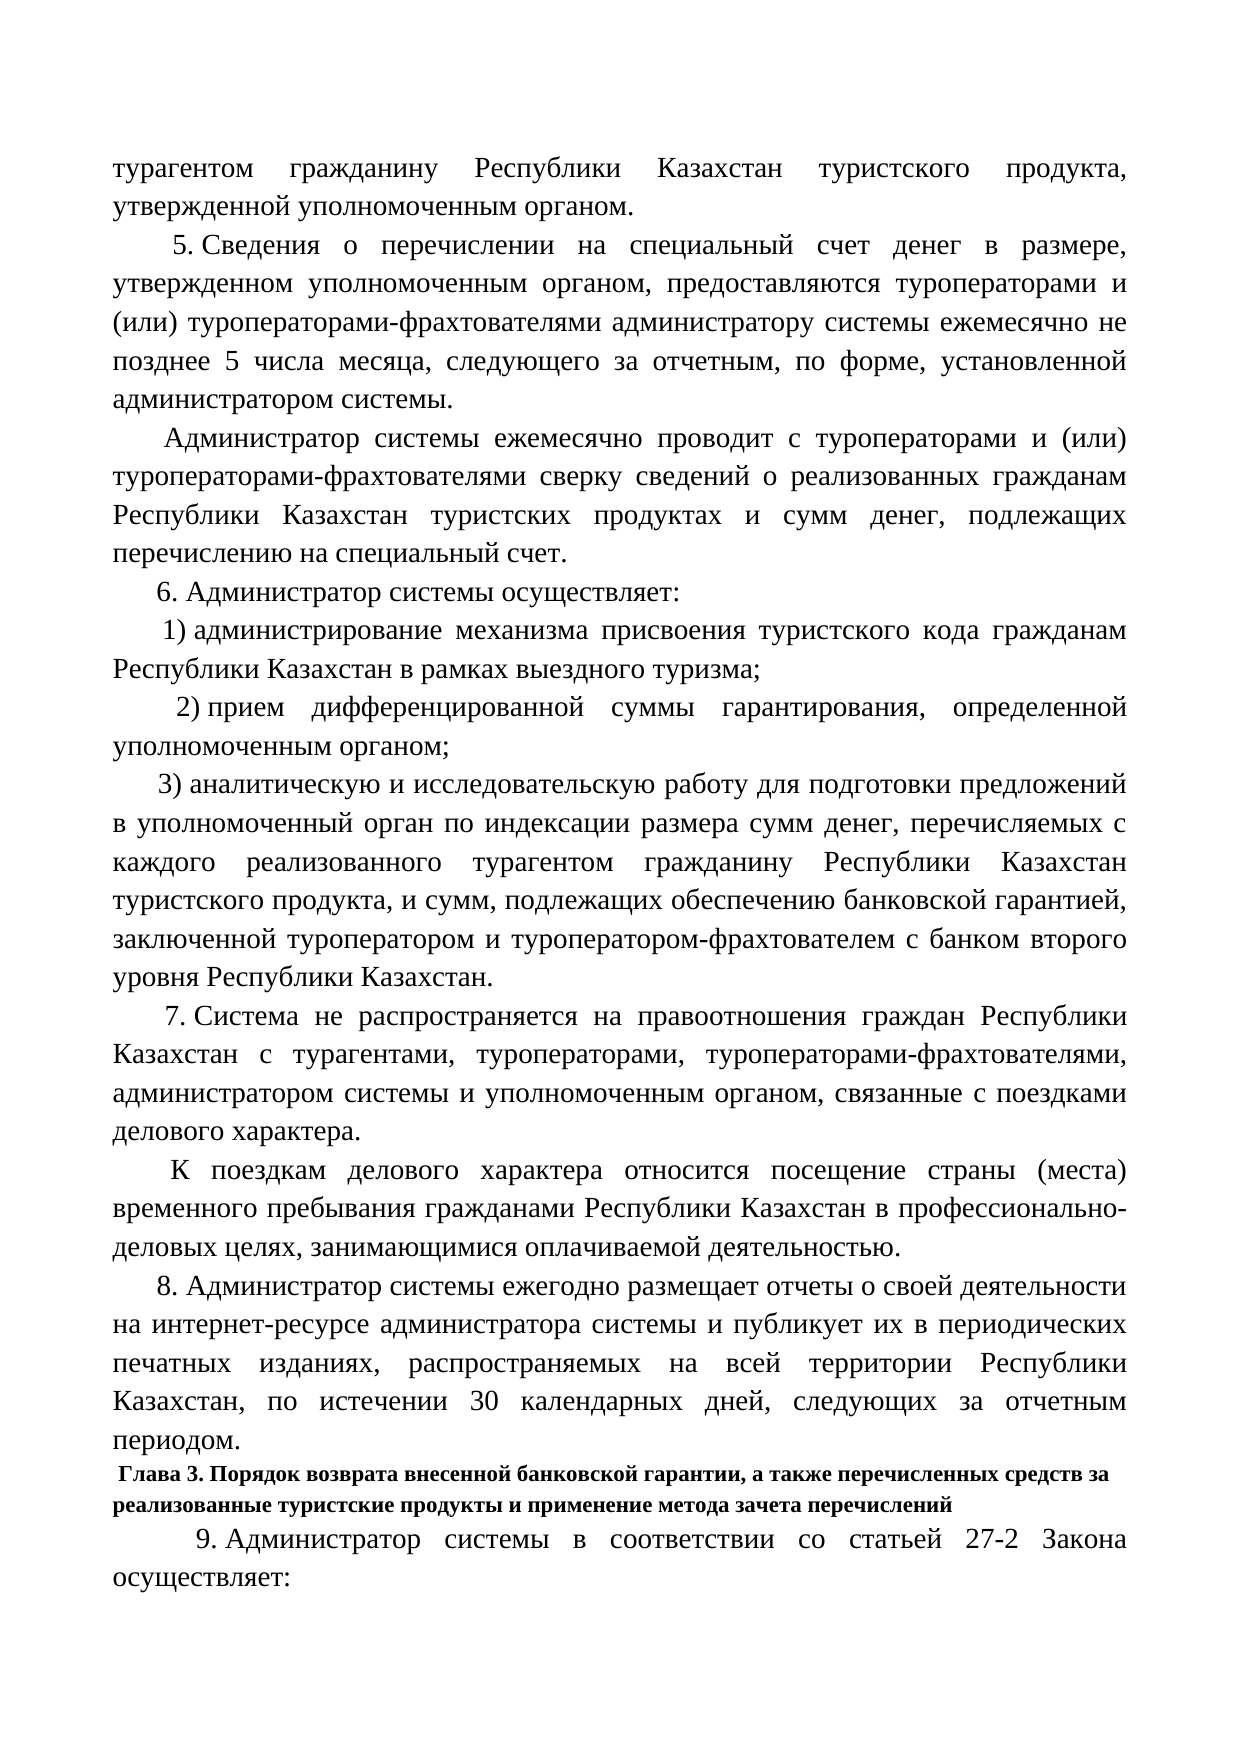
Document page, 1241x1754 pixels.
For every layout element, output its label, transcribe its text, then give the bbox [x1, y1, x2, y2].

text 2) прием дифференцированной суммы гарантирования, определенной уполномоченным органом; [112, 689, 1128, 762]
text 8. Администратор системы ежегодно размещает отчеты о своей деятельности на интернет-ресурсе администратора системы и публикует их в периодических печатных изданиях, распространяемых на всей территории Республики Казахстан, по истечении 30 календарных дней, следующих за отчетным периодом. [112, 1268, 1128, 1455]
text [112, 150, 1128, 222]
text 3) аналитическую и исследовательскую работу для подготовки предложений в уполномоченный орган по индексации размера сумм денег, перечисляемых с каждого реализованного турагентом гражданину Республики Казахстан туристского продукта, и сумм, подлежащих обеспечению банковской гарантией, заключенной туроператором и туроператором-фрахтователем с банком второго уровня Республики Казахстан. [112, 767, 1128, 993]
text 6. Администратор системы осуществляет: [112, 574, 1128, 607]
text 1) администрирование механизма присвоения туристского кода гражданам Республики Казахстан в рамках выездного туризма; [112, 612, 1128, 684]
text 9. Администратор системы в соответствии со статьей 27-2 Закона осуществляет: [112, 1521, 1128, 1593]
text 5. Сведения о перечислении на специальный счет денег в размере, утвержденном уполномоченным органом, предоставляются туроператорами и (или) туроператорами-фрахтователями администратору системы ежемесячно не позднее 5 числа месяца, следующего за отчетным, по форме, установленной администратором системы. [112, 227, 1128, 415]
text К поездкам делового характера относится посещение страны (места) временного пребывания гражданами Республики Казахстан в профессионально-деловых целях, занимающимися оплачиваемой деятельностью. [112, 1152, 1128, 1263]
text 7. Система не распространяется на правоотношения граждан Республики Казахстан с турагентами, туроператорами, туроператорами-фрахтователями, администратором системы и уполномоченным органом, связанные с поездками делового характера. [112, 998, 1128, 1147]
text Администратор системы ежемесячно проводит с туроператорами и (или) туроператорами-фрахтователями сверку сведений о реализованных гражданам Республики Казахстан туристских продуктах и сумм денег, подлежащих перечислению на специальный счет. [112, 420, 1128, 569]
text Глава 3. Порядок возврата внесенной банковской гарантии, а также перечисленных средств за реализованные туристские продукты и применение метода зачета перечислений [112, 1460, 1128, 1517]
